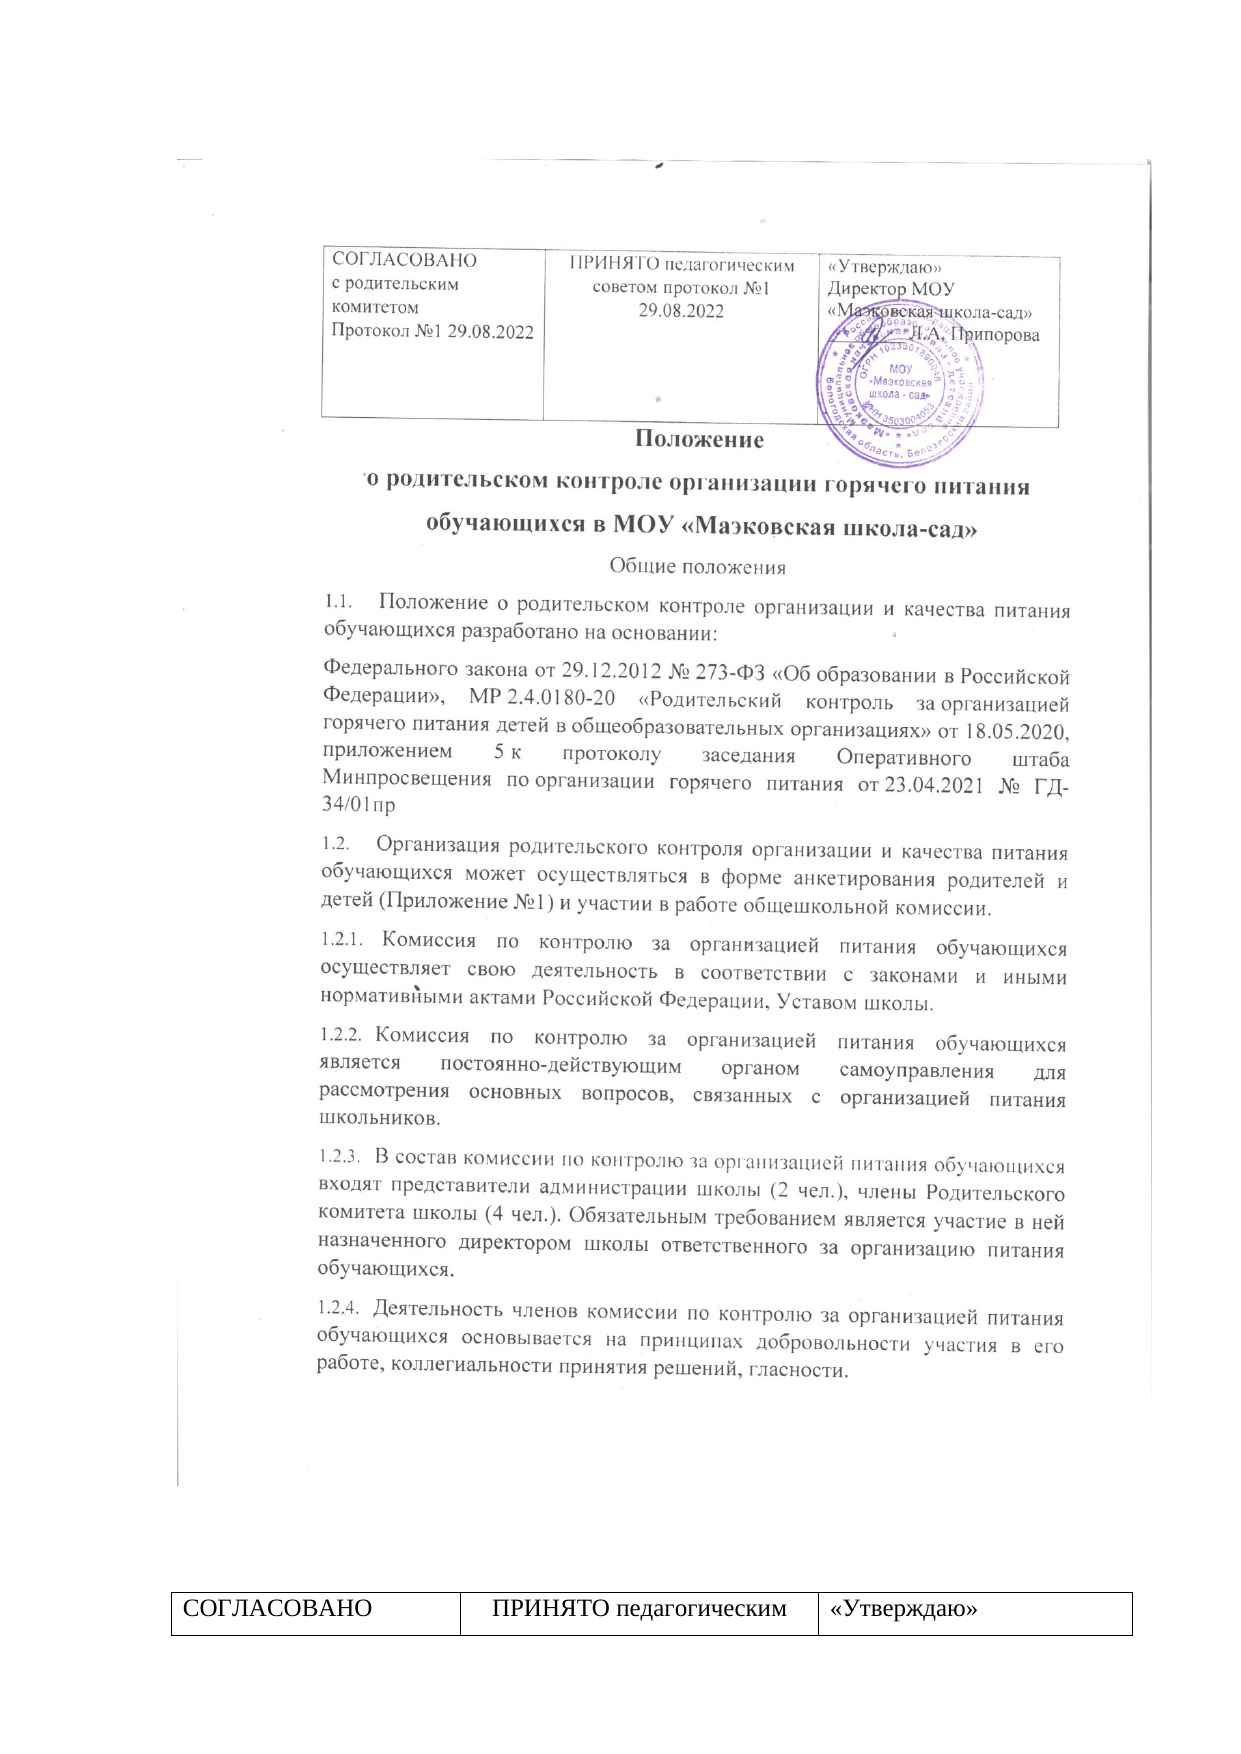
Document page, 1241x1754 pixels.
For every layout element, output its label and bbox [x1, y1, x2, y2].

picture [177, 152, 1152, 1490]
table_header [172, 1593, 460, 1635]
table_header [461, 1593, 818, 1635]
table_header [819, 1593, 1132, 1635]
